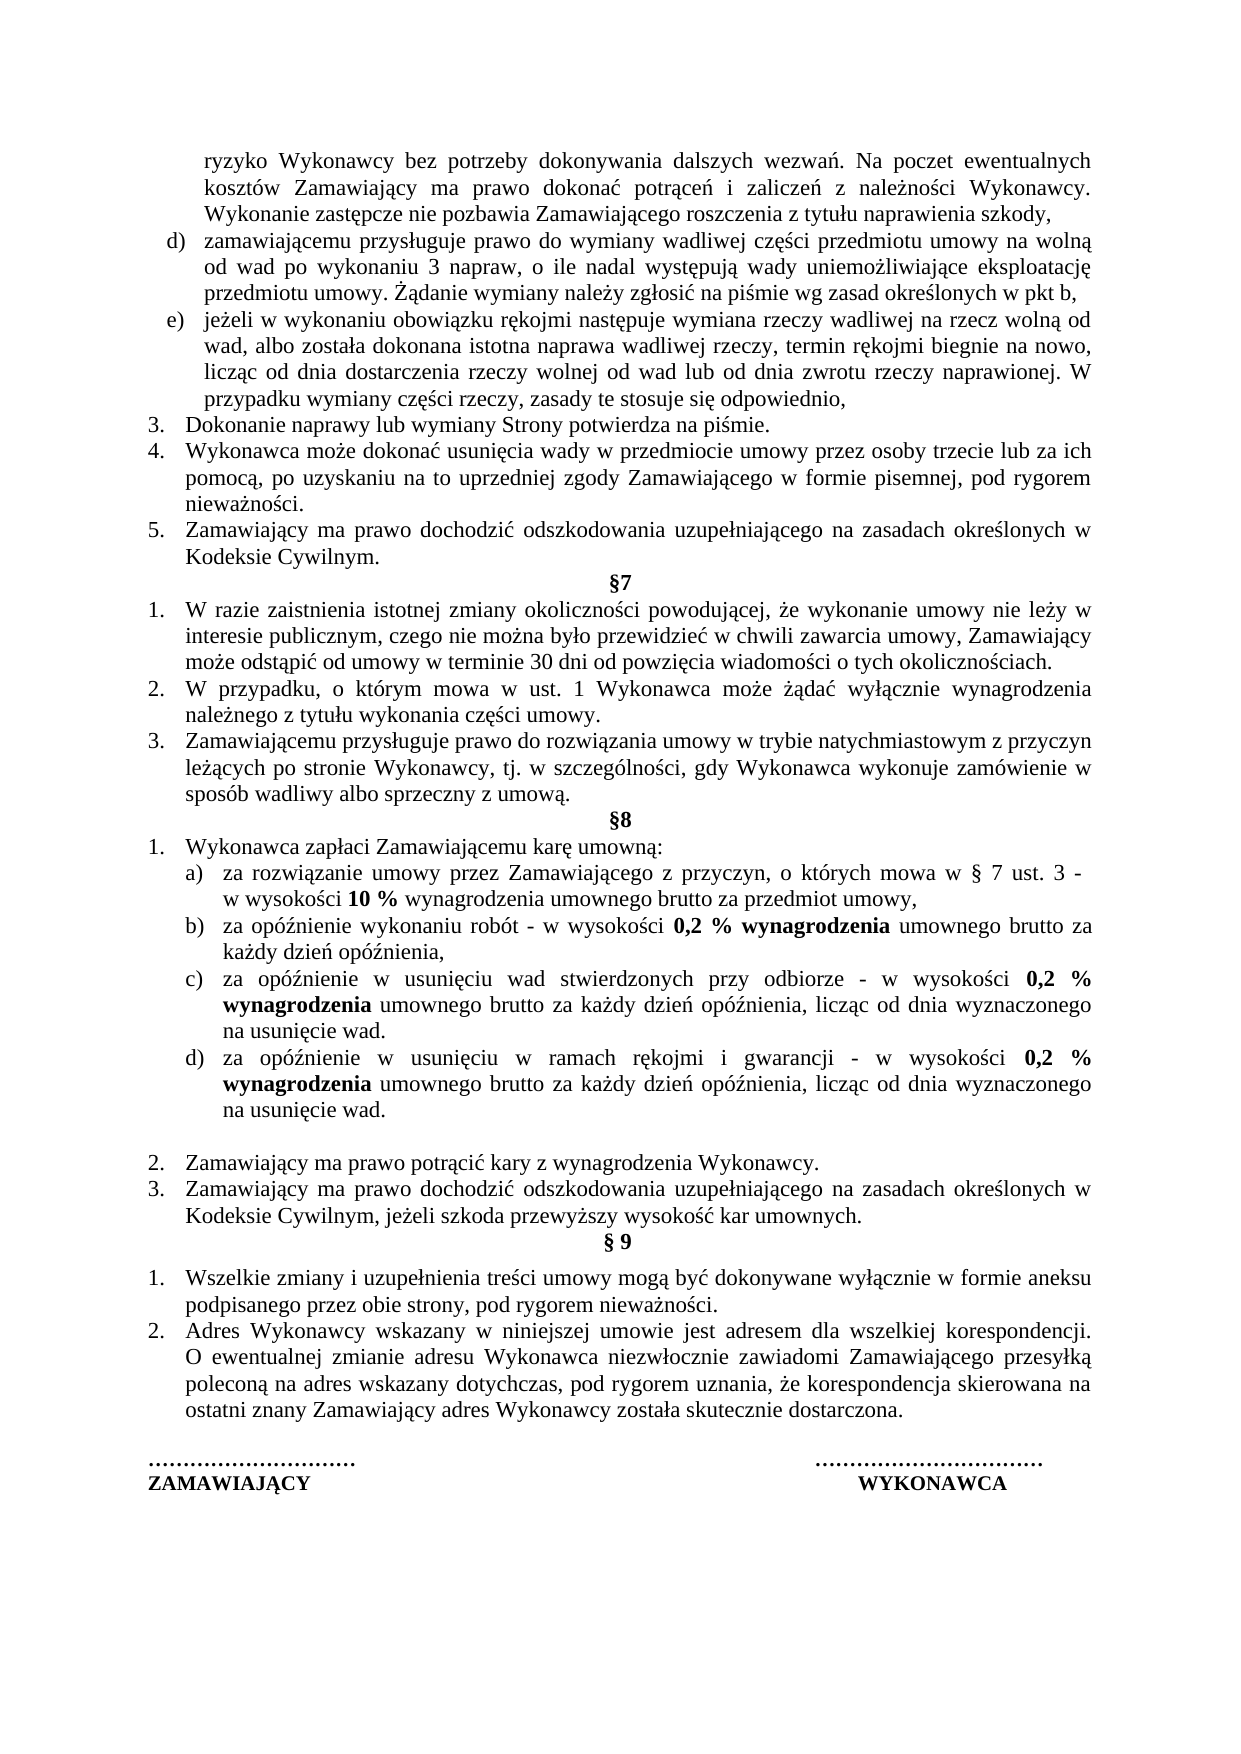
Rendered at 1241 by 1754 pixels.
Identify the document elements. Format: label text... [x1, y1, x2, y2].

list W przypadku, o którym mowa w ust. 1 Wykonawca może żądać wyłącznie wynagrodzenia należnego z tytułu wykonania części umowy. [148, 675, 1093, 727]
text ………………………… …………………………… [148, 1446, 1093, 1471]
text §8 [148, 806, 1093, 833]
list Zamawiający ma prawo dochodzić odszkodowania uzupełniającego na zasadach określonych w Kodeksie Cywilnym. [148, 517, 1093, 569]
text ZAMAWIAJĄCY WYKONAWCA [148, 1471, 1093, 1494]
list jeżeli w wykonaniu obowiązku rękojmi następuje wymiana rzeczy wadliwej na rzecz wolną od wad, albo została dokonana istotna naprawa wadliwej rzeczy, termin rękojmi biegnie na nowo, licząc od dnia dostarczenia rzeczy wolnej od wad lub od dnia zwrotu rzeczy naprawionej. W przypadku wymiany części rzeczy, zasady te stosuje się odpowiednio, [166, 306, 1093, 411]
list Wszelkie zmiany i uzupełnienia treści umowy mogą być dokonywane wyłącznie w formie aneksu podpisanego przez obie strony, pod rygorem nieważności. [148, 1264, 1093, 1317]
list W razie zaistnienia istotnej zmiany okoliczności powodującej, że wykonanie umowy nie leży w interesie publicznym, czego nie można było przewidzieć w chwili zawarcia umowy, Zamawiający może odstąpić od umowy w terminie 30 dni od powzięcia wiadomości o tych okolicznościach. [148, 596, 1093, 675]
text §7 [148, 569, 1093, 596]
list Zamawiający ma prawo dochodzić odszkodowania uzupełniającego na zasadach określonych w Kodeksie Cywilnym, jeżeli szkoda przewyższy wysokość kar umownych. [148, 1175, 1093, 1228]
list Dokonanie naprawy lub wymiany Strony potwierdza na piśmie. [148, 411, 1093, 437]
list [166, 148, 1093, 227]
list za rozwiązanie umowy przez Zamawiającego z przyczyn, o których mowa w § 7 ust. 3 - w wysokości 10 % wynagrodzenia umownego brutto za przedmiot umowy, [185, 859, 1093, 912]
list za opóźnienie w usunięciu w ramach rękojmi i gwarancji - w wysokości 0,2 % wynagrodzenia umownego brutto za każdy dzień opóźnienia, licząc od dnia wyznaczonego na usunięcie wad. [185, 1044, 1093, 1123]
list zamawiającemu przysługuje prawo do wymiany wadliwej części przedmiotu umowy na wolną od wad po wykonaniu 3 napraw, o ile nadal występują wady uniemożliwiające eksploatację przedmiotu umowy. Żądanie wymiany należy zgłosić na piśmie wg zasad określonych w pkt b, [166, 227, 1093, 306]
list Wykonawca zapłaci Zamawiającemu karę umowną: [148, 833, 1093, 859]
list za opóźnienie wykonaniu robót - w wysokości 0,2 % wynagrodzenia umownego brutto za każdy dzień opóźnienia, [185, 912, 1093, 964]
text § 9 [155, 1228, 1080, 1254]
list Zamawiającemu przysługuje prawo do rozwiązania umowy w trybie natychmiastowym z przyczyn leżących po stronie Wykonawcy, tj. w szczególności, gdy Wykonawca wykonuje zamówienie w sposób wadliwy albo sprzeczny z umową. [148, 727, 1093, 806]
list Adres Wykonawcy wskazany w niniejszej umowie jest adresem dla wszelkiej korespondencji. O ewentualnej zmianie adresu Wykonawca niezwłocznie zawiadomi Zamawiającego przesyłką poleconą na adres wskazany dotychczas, pod rygorem uznania, że korespondencja skierowana na ostatni znany Zamawiający adres Wykonawcy została skutecznie dostarczona. [148, 1317, 1093, 1422]
list Zamawiający ma prawo potrącić kary z wynagrodzenia Wykonawcy. [148, 1149, 1093, 1175]
list za opóźnienie w usunięciu wad stwierdzonych przy odbiorze - w wysokości 0,2 % wynagrodzenia umownego brutto za każdy dzień opóźnienia, licząc od dnia wyznaczonego na usunięcie wad. [185, 964, 1093, 1044]
list Wykonawca może dokonać usunięcia wady w przedmiocie umowy przez osoby trzecie lub za ich pomocą, po uzyskaniu na to uprzedniej zgody Zamawiającego w formie pisemnej, pod rygorem nieważności. [148, 437, 1093, 517]
